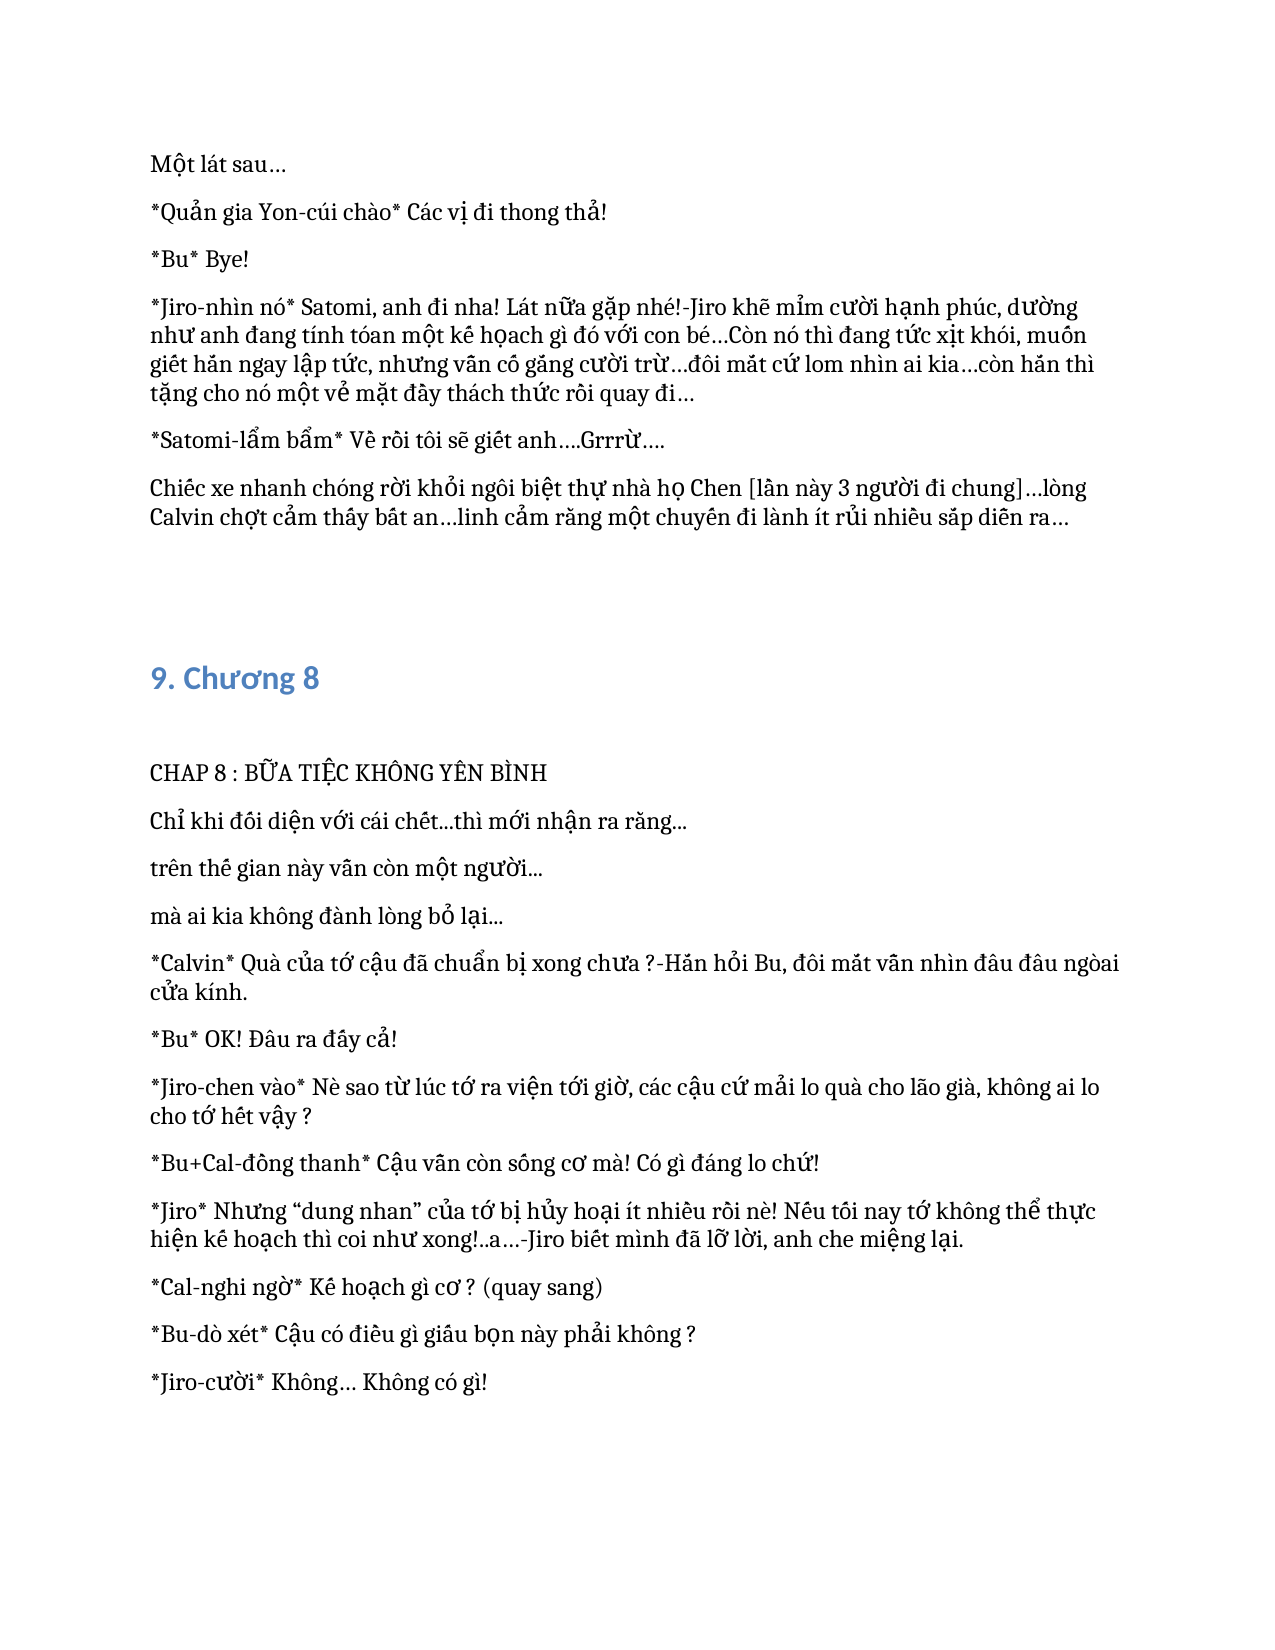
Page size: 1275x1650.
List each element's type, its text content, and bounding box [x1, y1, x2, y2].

text mà ai kia không đành lòng bỏ lại... [150, 902, 1125, 930]
text *Calvin* Quà của tớ cậu đã chuẩn bị xong chưa ?-Hắn hỏi Bu, đôi mắt vẫn nhìn đâu đâu ngòai cửa kính. [150, 949, 1125, 1007]
text *Bu* OK! Đâu ra đấy cả! [150, 1025, 1125, 1054]
text CHAP 8 : BỮA TIỆC KHÔNG YÊN BÌNH [150, 702, 1125, 788]
text *Quản gia Yon-cúi chào* Các vị đi thong thả! [150, 197, 1125, 226]
text *Jiro-chen vào* Nè sao từ lúc tớ ra viện tới giờ, các cậu cứ mải lo quà cho lão già, không ai lo cho tớ hết vậy ? [150, 1073, 1125, 1130]
text *Jiro* Nhưng “dung nhan” của tớ bị hủy hoại ít nhiều rồi nè! Nếu tối nay tớ không thể thực hiện kế hoạch thì coi như xong!..a…-Jiro biết mình đã lỡ lời, anh che miệng lại. [150, 1197, 1125, 1254]
text *Bu+Cal-đồng thanh* Cậu vẫn còn sống cơ mà! Có gì đáng lo chứ! [150, 1149, 1125, 1178]
text *Bu* Bye! [150, 245, 1125, 274]
text Chỉ khi đối diện với cái chết...thì mới nhận ra rằng... [150, 807, 1125, 835]
text Chiếc xe nhanh chóng rời khỏi ngôi biệt thự nhà họ Chen [lần này 3 người đi chung]…lòng Calvin chợt cảm thấy bất an…linh cảm rằng một chuyến đi lành ít rủi nhiều sắp diễn ra… [150, 474, 1125, 531]
text trên thế gian này vẫn còn một người... [150, 854, 1125, 883]
text *Jiro-cười* Không… Không có gì! [150, 1368, 1125, 1397]
text *Cal-nghi ngờ* Kế hoạch gì cơ ? (quay sang) [150, 1273, 1125, 1302]
text *Satomi-lẩm bẩm* Về rồi tôi sẽ giết anh….Grrrừ…. [150, 426, 1125, 455]
text Một lát sau… [150, 150, 1125, 179]
subtitle 9. Chương 8 [150, 657, 1125, 698]
text *Jiro-nhìn nó* Satomi, anh đi nha! Lát nữa gặp nhé!-Jiro khẽ mỉm cười hạnh phúc, dường như anh đang tính tóan một kế họach gì đó với con bé…Còn nó thì đang tức xịt khói, muốn giết hắn ngay lập tức, nhưng vẫn cố gắng cười trừ…đôi mắt cứ lom nhìn ai kia…còn hắn thì tặng cho nó một vẻ mặt đầy thách thức rồi quay đi… [150, 292, 1125, 407]
text *Bu-dò xét* Cậu có điều gì giấu bọn này phải không ? [150, 1320, 1125, 1349]
